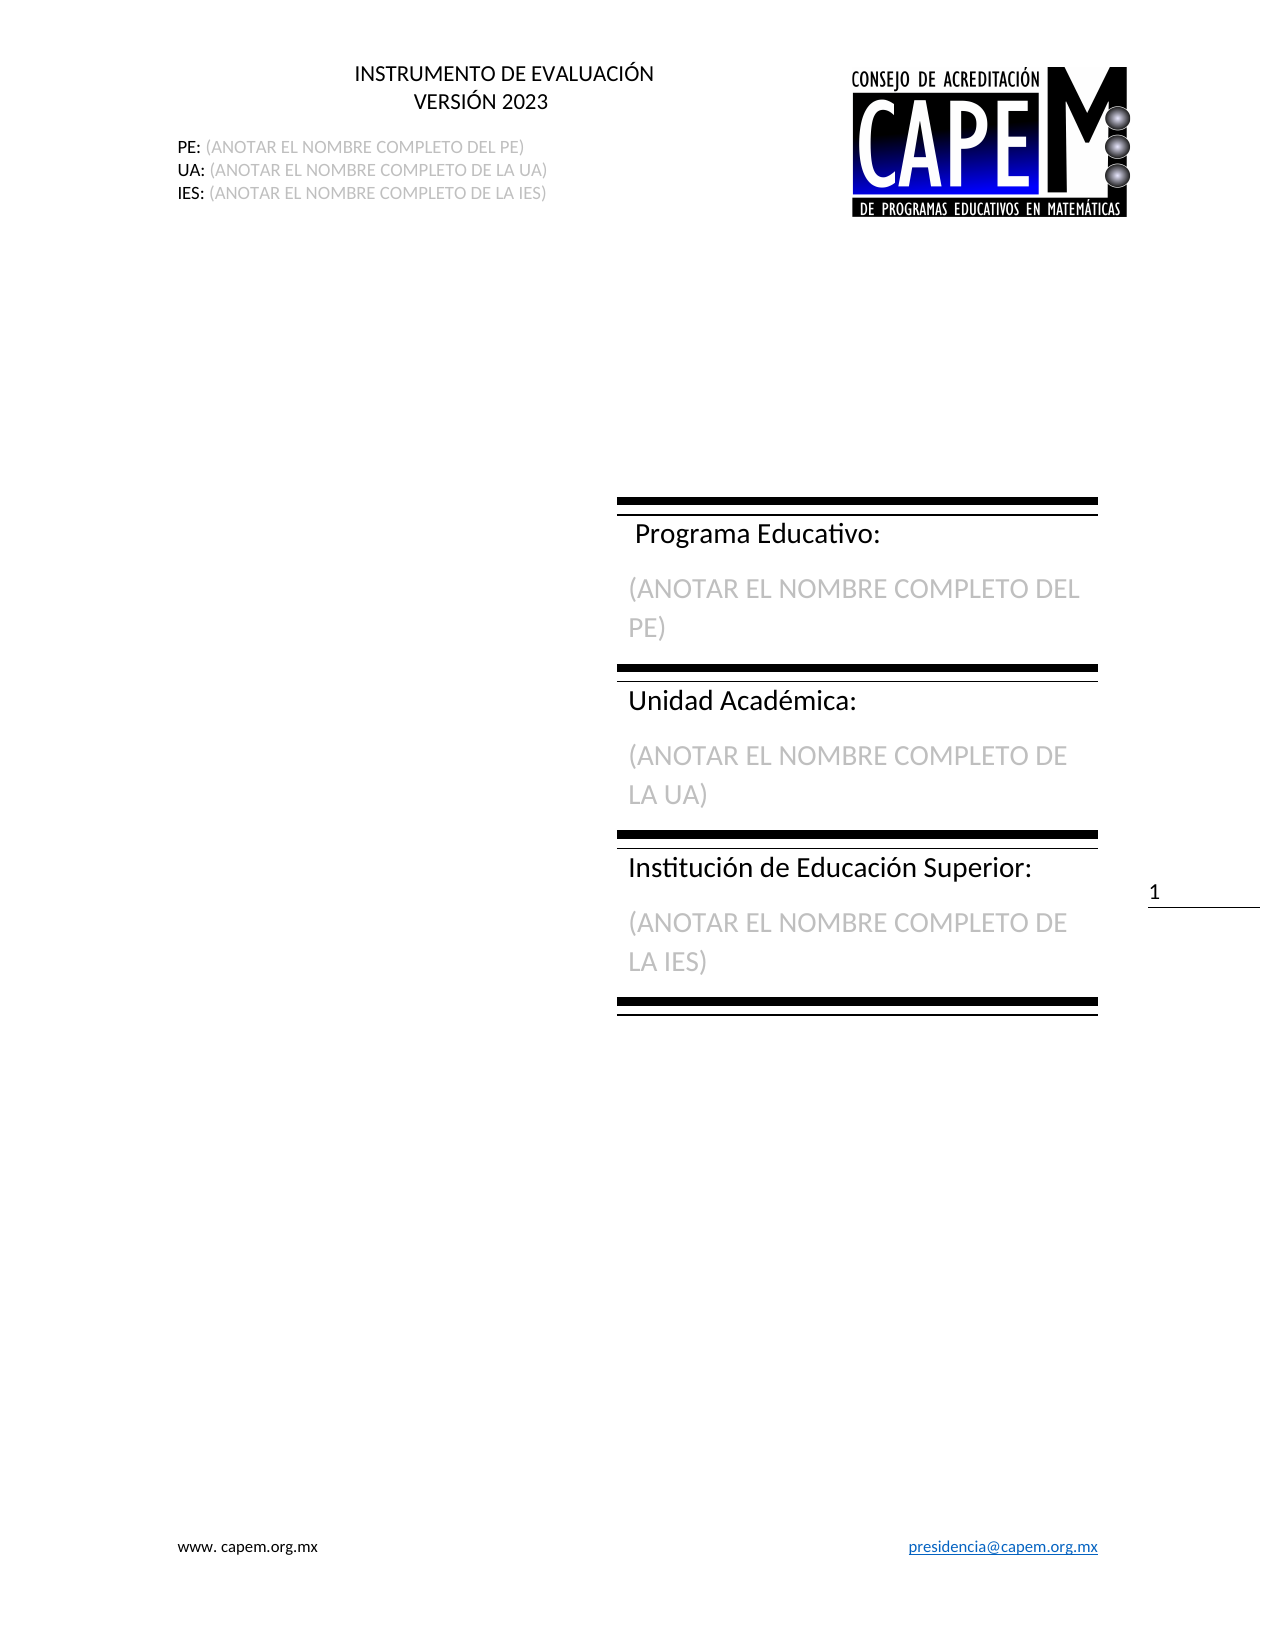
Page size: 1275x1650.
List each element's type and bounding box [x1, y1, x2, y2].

picture [852, 67, 1131, 217]
